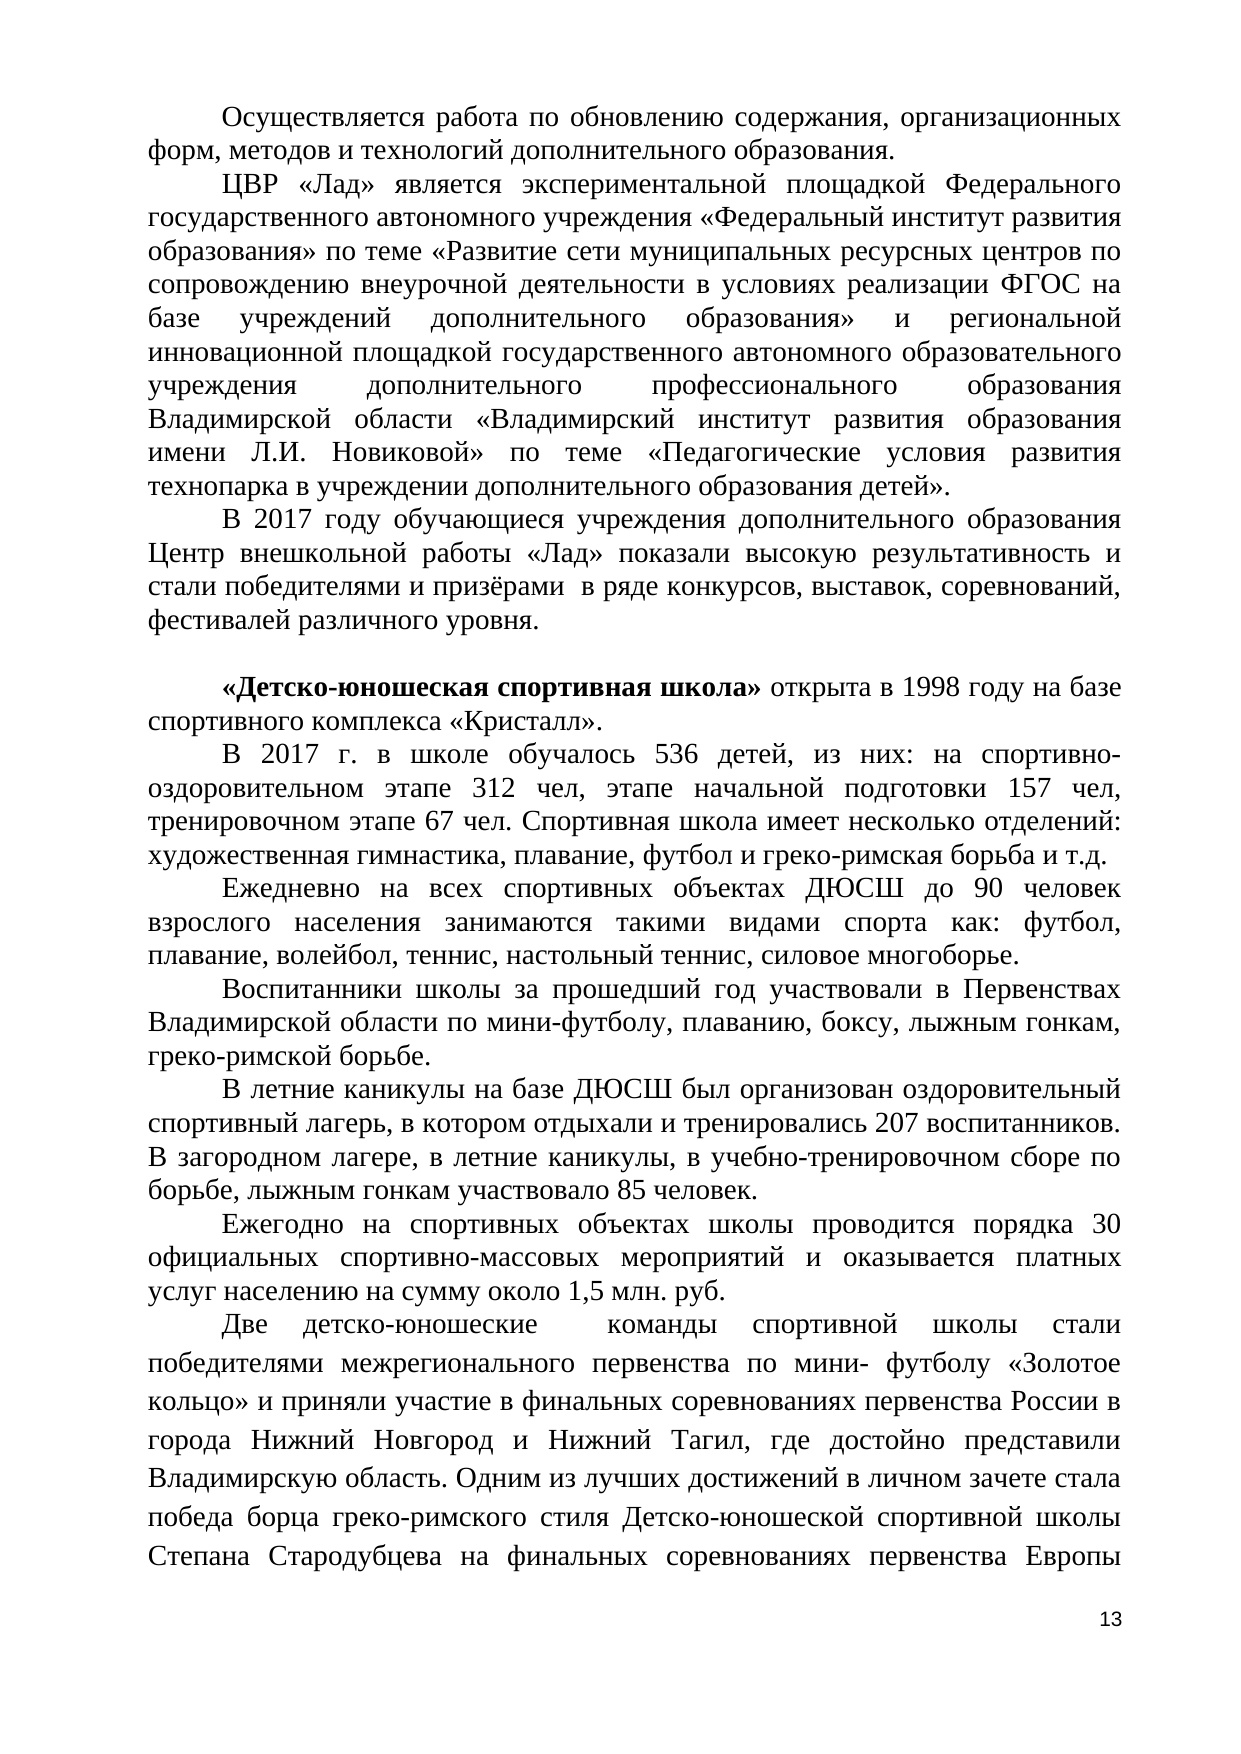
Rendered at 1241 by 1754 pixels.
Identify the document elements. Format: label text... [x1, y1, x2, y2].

text В 2017 году обучающиеся учреждения дополнительного образования Центр внешкольной работы «Лад» показали высокую результативность и стали победителями и призёрами в ряде конкурсов, выставок, соревнований, фестивалей различного уровня. [148, 501, 1122, 636]
text В летние каникулы на базе ДЮСШ был организован оздоровительный спортивный лагерь, в котором отдыхали и тренировались 207 воспитанников. В загородном лагере, в летние каникулы, в учебно-тренировочном сборе по борьбе, лыжным гонкам участвовало 85 человек. [148, 1072, 1122, 1206]
text Ежегодно на спортивных объектах школы проводится порядка 30 официальных спортивно-массовых мероприятий и оказывается платных услуг населению на сумму около 1,5 млн. руб. [148, 1206, 1122, 1306]
text «Детско-юношеская спортивная школа» открыта в 1998 году на базе спортивного комплекса «Кристалл». [148, 669, 1122, 736]
text Воспитанники школы за прошедший год участвовали в Первенствах Владимирской области по мини-футболу, плаванию, боксу, лыжным гонкам, греко-римской борьбе. [148, 971, 1122, 1072]
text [148, 1306, 1122, 1571]
text В 2017 г. в школе обучалось 536 детей, из них: на спортивно-оздоровительном этапе 312 чел, этапе начальной подготовки 157 чел, тренировочном этапе 67 чел. Спортивная школа имеет несколько отделений: художественная гимнастика, плавание, футбол и греко-римская борьба и т.д. [148, 736, 1122, 870]
text ЦВР «Лад» является экспериментальной площадкой Федерального государственного автономного учреждения «Федеральный институт развития образования» по теме «Развитие сети муниципальных ресурсных центров по сопровождению внеурочной деятельности в условиях реализации ФГОС на базе учреждений дополнительного образования» и региональной инновационной площадкой государственного автономного образовательного учреждения дополнительного профессионального образования Владимирской области «Владимирский институт развития образования имени Л.И. Новиковой» по теме «Педагогические условия развития технопарка в учреждении дополнительного образования детей». [148, 166, 1122, 501]
text Ежедневно на всех спортивных объектах ДЮСШ до 90 человек взрослого населения занимаются такими видами спорта как: футбол, плавание, волейбол, теннис, настольный теннис, силовое многоборье. [148, 870, 1122, 971]
text Осуществляется работа по обновлению содержания, организационных форм, методов и технологий дополнительного образования. [148, 99, 1122, 166]
